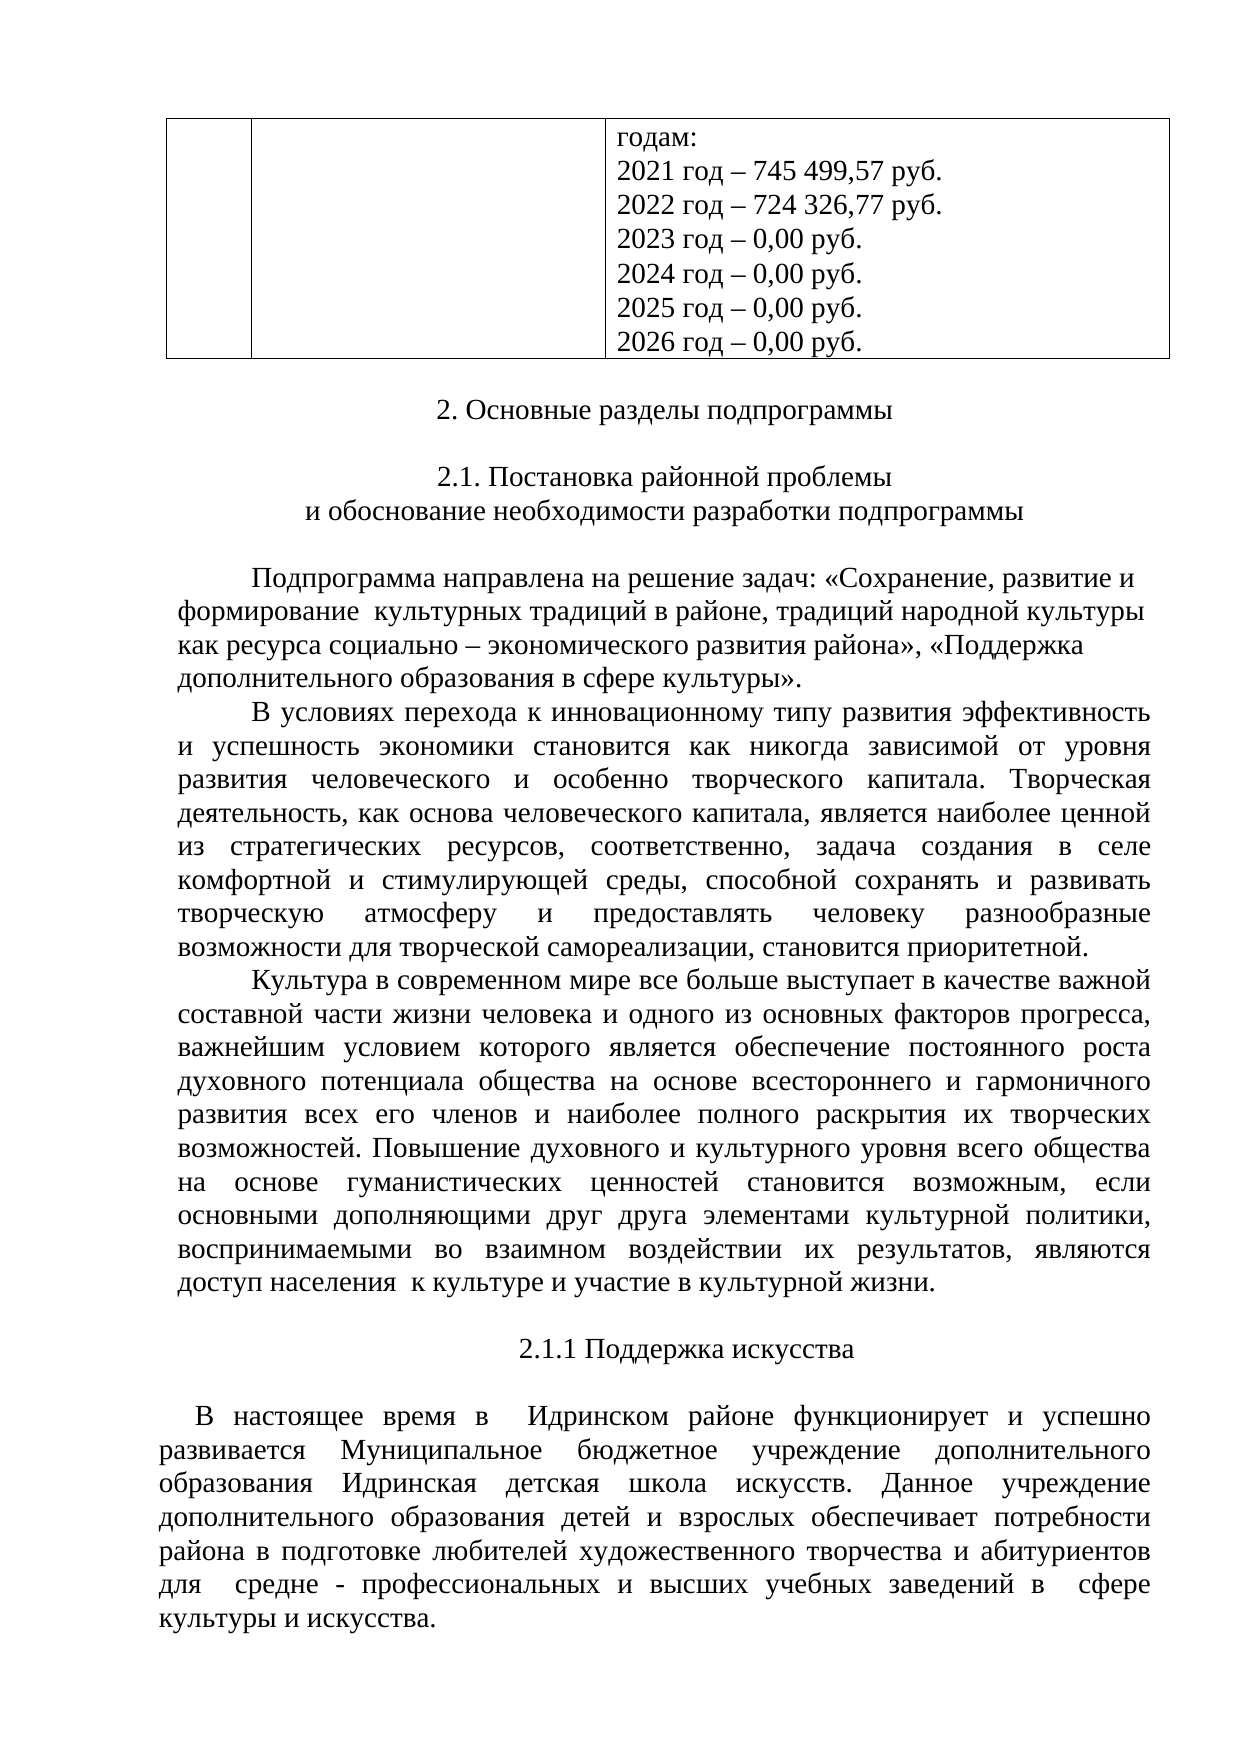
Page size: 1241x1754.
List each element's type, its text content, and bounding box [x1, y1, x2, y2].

table_cell 8 [167, 119, 251, 358]
text В настоящее время в Идринском районе функционирует и успешно развивается Муниципальное бюджетное учреждение дополнительного образования Идринская детская школа искусств. Данное учреждение дополнительного образования детей и взрослых обеспечивает потребности района в подготовке любителей художественного творчества и абитуриентов для средне - профессиональных и высших учебных заведений в сфере культуры и искусства. [158, 1398, 1152, 1633]
text 2.1. Постановка районной проблемы [177, 459, 1152, 493]
text В условиях перехода к инновационному типу развития эффективность и успешность экономики становится как никогда зависимой от уровня развития человеческого и особенно творческого капитала. Творческая деятельность, как основа человеческого капитала, является наиболее ценной из стратегических ресурсов, соответственно, задача создания в селе комфортной и стимулирующей среды, способной сохранять и развивать творческую атмосферу и предоставлять человеку разнообразные возможности для творческой самореализации, становится приоритетной. [177, 694, 1152, 962]
text Культура в современном мире все больше выступает в качестве важной составной части жизни человека и одного из основных факторов прогресса, важнейшим условием которого является обеспечение постоянного роста духовного потенциала общества на основе всестороннего и гармоничного развития всех его членов и наиболее полного раскрытия их творческих возможностей. Повышение духовного и культурного уровня всего общества на основе гуманистических ценностей становится возможным, если основными дополняющими друг друга элементами культурной политики, воспринимаемыми во взаимном воздействии их результатов, являются доступ населения к культуре и участие в культурной жизни. [177, 962, 1152, 1298]
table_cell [606, 119, 1169, 358]
text и обоснование необходимости разработки подпрограммы [177, 493, 1152, 526]
text 2. Основные разделы подпрограммы [177, 392, 1152, 426]
text Подпрограмма направлена на решение задач: «Сохранение, развитие и формирование культурных традиций в районе, традиций народной культуры как ресурса социально – экономического развития района», «Поддержка дополнительного образования в сфере культуры». [177, 560, 1152, 694]
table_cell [252, 119, 605, 358]
text 2.1.1 Поддержка искусства [177, 1331, 1122, 1365]
